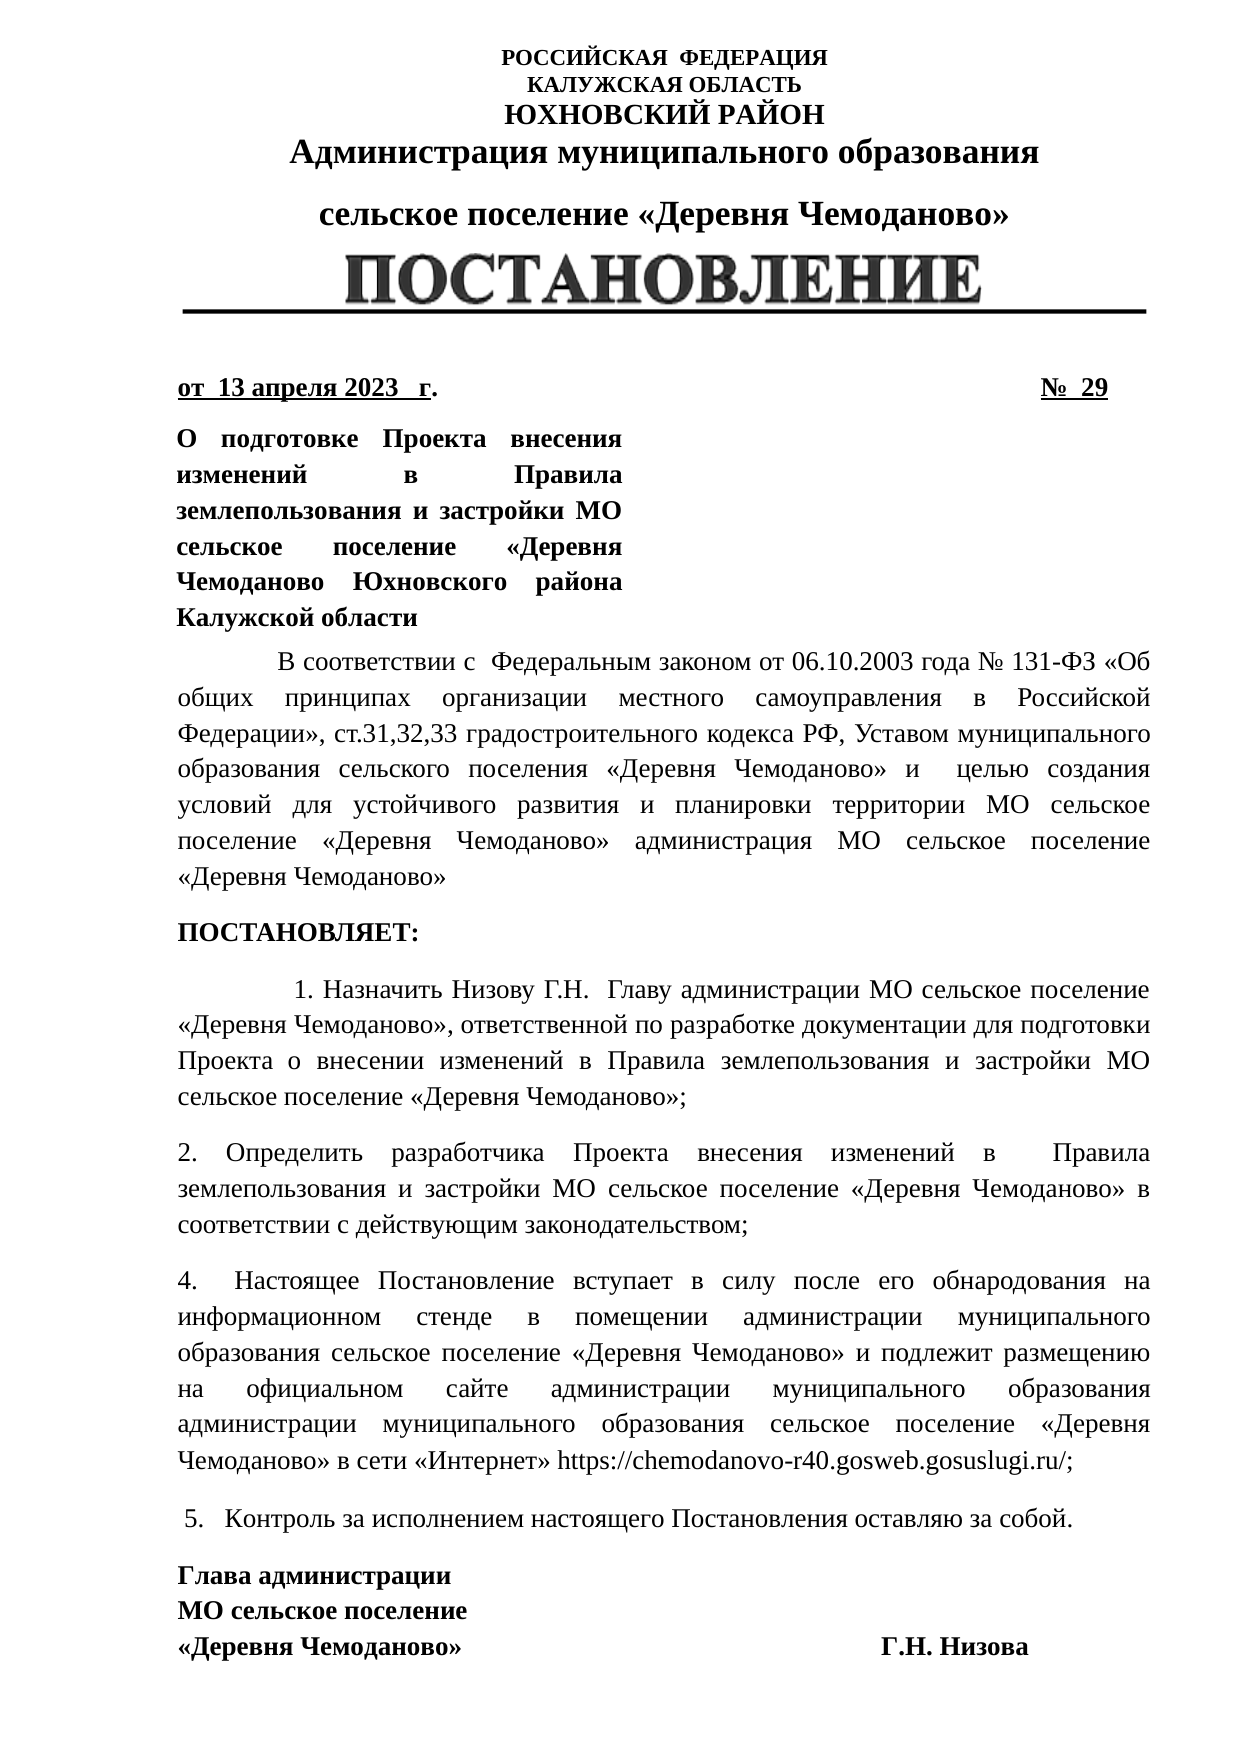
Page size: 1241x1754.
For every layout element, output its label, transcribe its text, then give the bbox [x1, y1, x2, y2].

picture [344, 253, 984, 308]
text Глава администрации [177, 1559, 1152, 1590]
text Администрация муниципального образования [177, 131, 1152, 171]
text РОССИЙСКАЯ ФЕДЕРАЦИЯ [177, 44, 1152, 71]
text 5. Контроль за исполнением настоящего Постановления оставляю за собой. [177, 1502, 1152, 1533]
text 4. Настоящее Постановление вступает в силу после его обнародования на информационном стенде в помещении администрации муниципального образования сельское поселение «Деревня Чемоданово» и подлежит размещению на официальном сайте администрации муниципального образования администрации муниципального образования сельское поселение «Деревня Чемоданово» в сети «Интернет» https://chemodanovo-r40.gosweb.gosuslugi.ru/; [177, 1264, 1152, 1476]
text ПОСТАНОВЛЯЕТ: [177, 916, 1152, 947]
text В соответствии с Федеральным законом от 06.10.2003 года № 131-ФЗ «Об общих принципах организации местного самоуправления в Российской Федерации», ст.31,32,33 градостроительного кодекса РФ, Уставом муниципального образования сельского поселения «Деревня Чемоданово» и целью создания условий для устойчивого развития и планировки территории МО сельское поселение «Деревня Чемоданово» администрация МО сельское поселение «Деревня Чемоданово» [177, 645, 1152, 891]
text сельское поселение «Деревня Чемоданово» [177, 192, 1152, 233]
text ЮХНОВСКИЙ РАЙОН [177, 97, 1152, 131]
text 2. Определить разработчика Проекта внесения изменений в Правила землепользования и застройки МО сельское поселение «Деревня Чемоданово» в соответствии с действующим законодательством; [177, 1136, 1152, 1239]
text КАЛУЖСКАЯ ОБЛАСТЬ [177, 71, 1152, 97]
text МО сельское поселение [177, 1594, 1152, 1626]
text 1. Назначить Низову Г.Н. Главу администрации МО сельское поселение «Деревня Чемоданово», ответственной по разработке документации для подготовки Проекта о внесении изменений в Правила землепользования и застройки МО сельское поселение «Деревня Чемоданово»; [177, 973, 1152, 1111]
text от 13 апреля 2023 г. № 29 [177, 371, 1152, 402]
text «Деревня Чемоданово» Г.Н. Низова [177, 1630, 1152, 1661]
